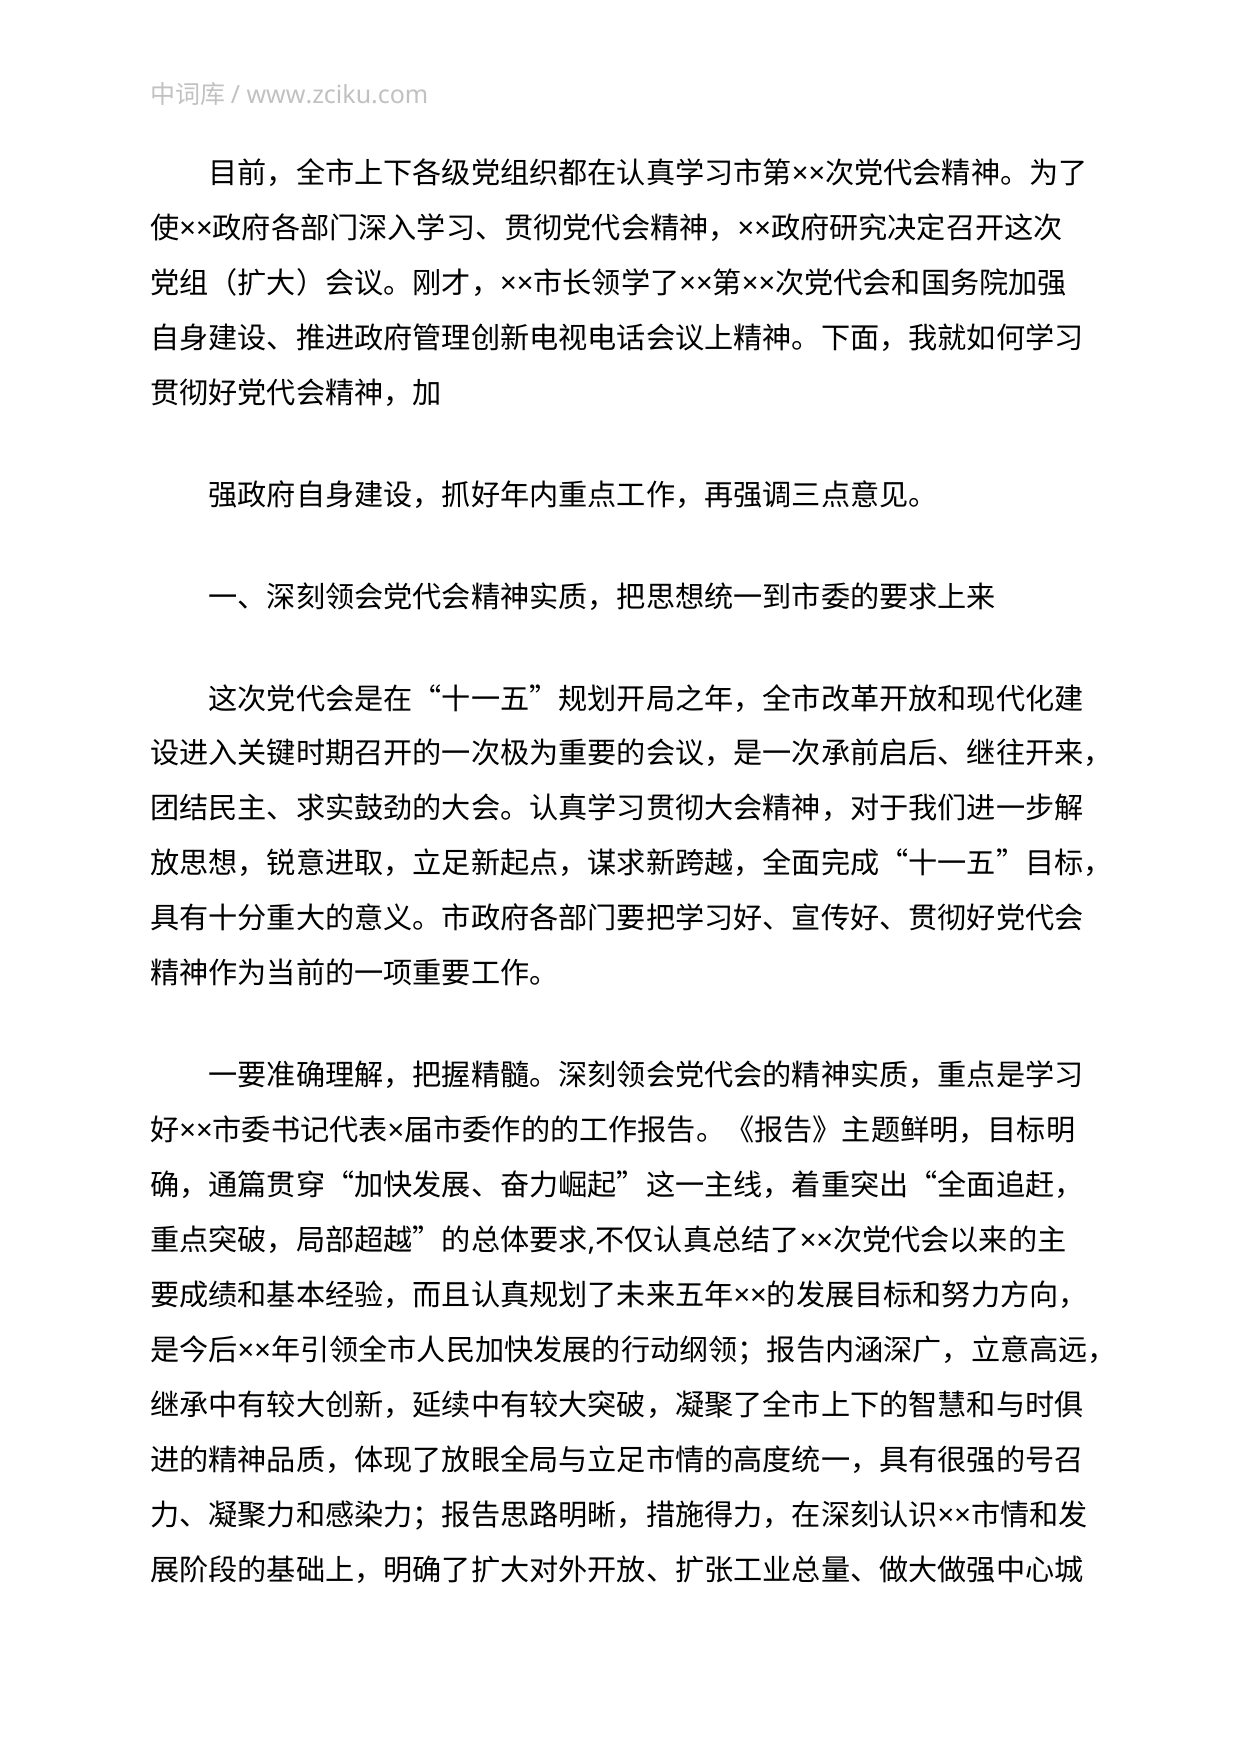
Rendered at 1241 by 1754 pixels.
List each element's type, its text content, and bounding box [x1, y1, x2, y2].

text 目前，全市上下各级党组织都在认真学习市第××次党代会精神。为了使××政府各部门深入学习、贯彻党代会精神，××政府研究决定召开这次党组（扩大）会议。刚才，××市长领学了××第××次党代会和国务院加强自身建设、推进政府管理创新电视电话会议上精神。下面，我就如何学习贯彻好党代会精神，加 [150, 150, 1090, 412]
text 一、深刻领会党代会精神实质，把思想统一到市委的要求上来 [150, 573, 1090, 616]
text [150, 1051, 1090, 1588]
text 强政府自身建设，抓好年内重点工作，再强调三点意见。 [150, 472, 1090, 514]
text 这次党代会是在“十一五”规划开局之年，全市改革开放和现代化建设进入关键时期召开的一次极为重要的会议，是一次承前启后、继往开来，团结民主、求实鼓劲的大会。认真学习贯彻大会精神，对于我们进一步解放思想，锐意进取，立足新起点，谋求新跨越，全面完成“十一五”目标，具有十分重大的意义。市政府各部门要把学习好、宣传好、贯彻好党代会精神作为当前的一项重要工作。 [150, 675, 1090, 992]
